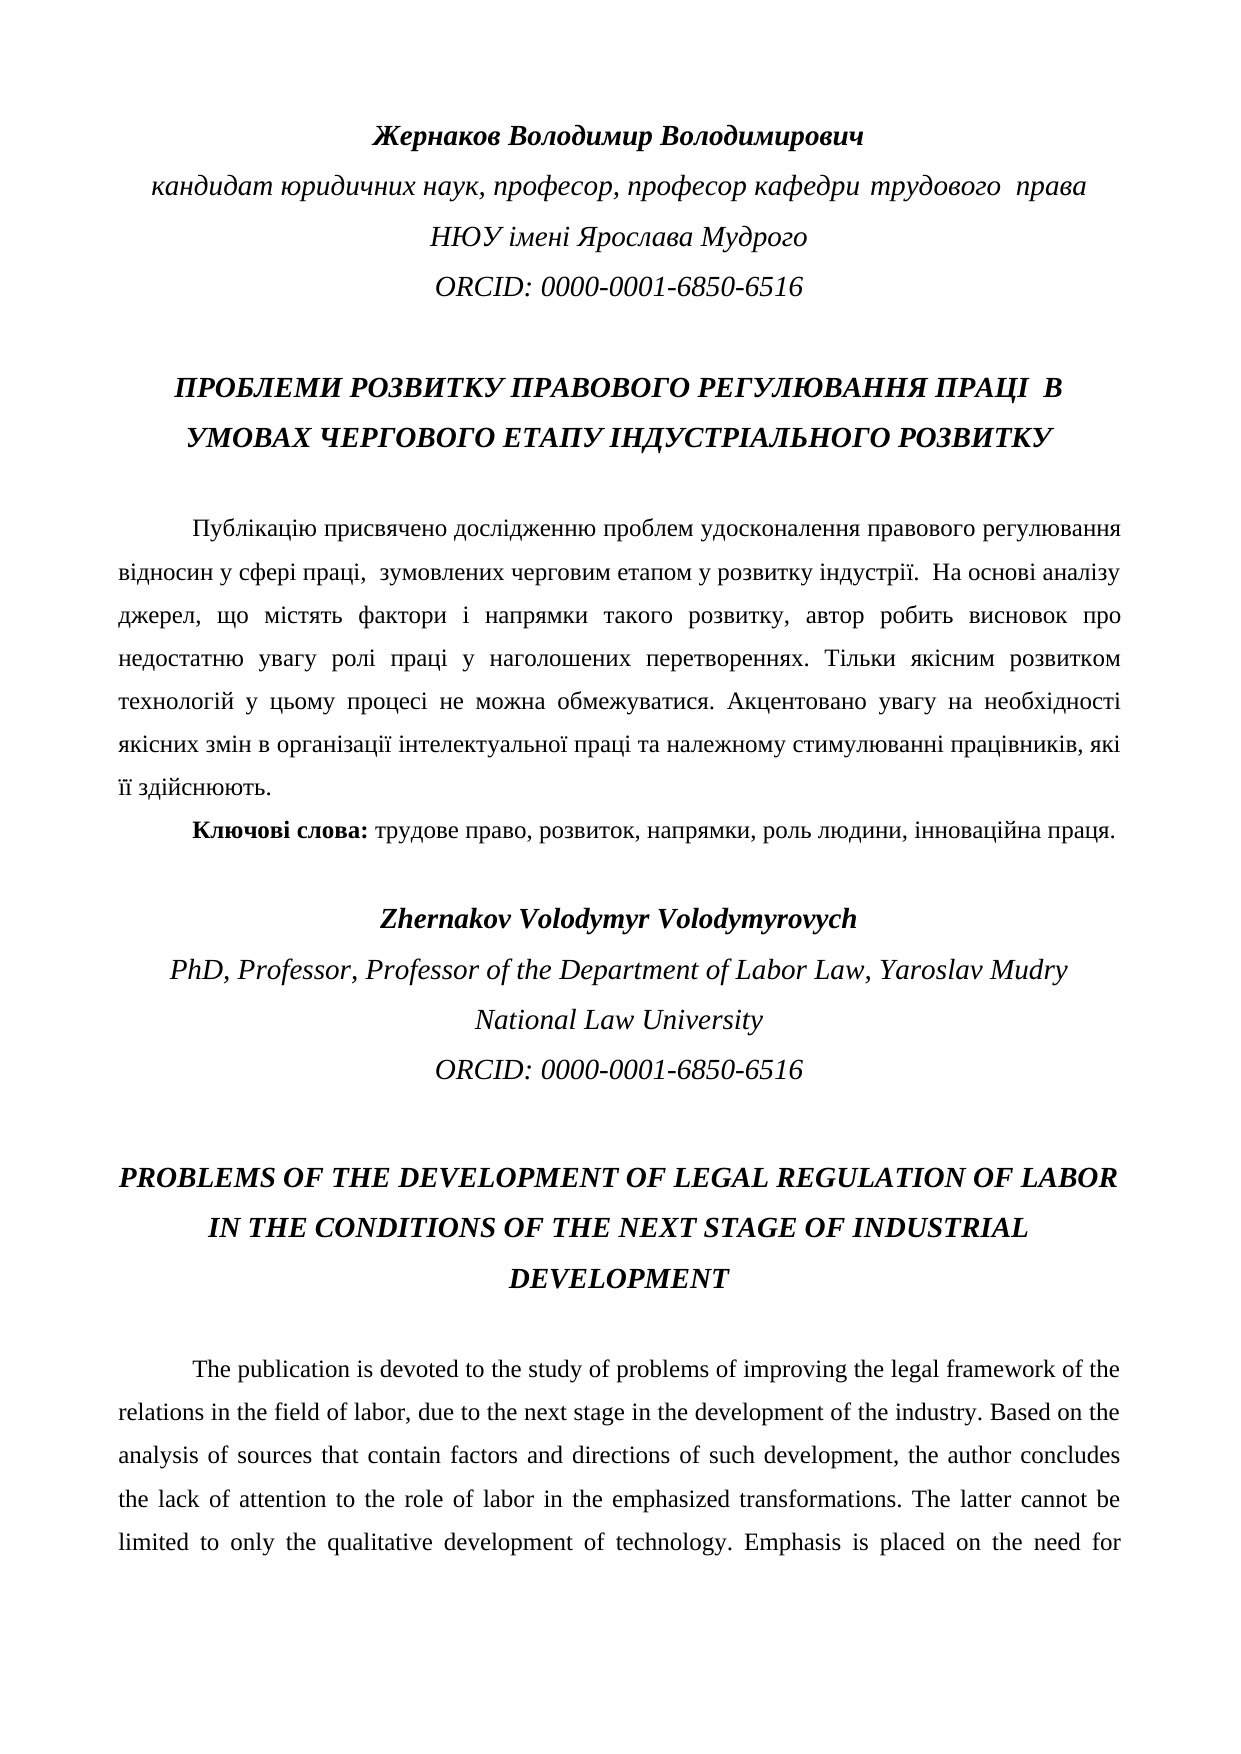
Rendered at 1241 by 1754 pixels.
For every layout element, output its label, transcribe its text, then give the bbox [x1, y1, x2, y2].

text кандидат юридичних наук, професор, професор кафедри трудового права НЮУ імені Ярослава Мудрого [118, 168, 1122, 252]
text Ключові слова: трудове право, розвиток, напрямки, роль людини, інноваційна праця. [118, 815, 1122, 844]
text Публікацію присвячено дослідженню проблем удосконалення правового регулювання відносин у сфері праці, зумовлених черговим етапом у розвитку індустрії. На основі аналізу джерел, що містять фактори і напрямки такого розвитку, автор робить висновок про недостатню увагу ролі праці у наголошених перетвореннях. Тільки якісним розвитком технологій у цьому процесі не можна обмежуватися. Акцентовано увагу на необхідності якісних змін в організації інтелектуальної праці та належному стимулюванні працівників, які її здійснюють. [118, 513, 1122, 801]
text PROBLEMS OF THE DEVELOPMENT OF LEGAL REGULATION OF LABOR IN THE CONDITIONS OF THE NEXT STAGE OF INDUSTRIAL DEVELOPMENT [118, 1160, 1122, 1294]
text ПРОБЛЕМИ РОЗВИТКУ ПРАВОВОГО РЕГУЛЮВАННЯ ПРАЦІ В УМОВАХ ЧЕРГОВОГО ЕТАПУ ІНДУСТРІАЛЬНОГО РОЗВИТКУ [118, 370, 1122, 453]
text Жернаков Володимир Володимирович [118, 118, 1122, 152]
text ORCID: 0000-0001-6850-6516 [118, 1052, 1122, 1086]
text PhD, Professor, Professor of the Department of Labor Law, Yaroslav Mudry National Law University [118, 952, 1122, 1036]
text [118, 1354, 1122, 1556]
text ORCID: 0000-0001-6850-6516 [118, 269, 1122, 303]
text Zhernakov Volodymyr Volodymyrovych [118, 902, 1122, 935]
